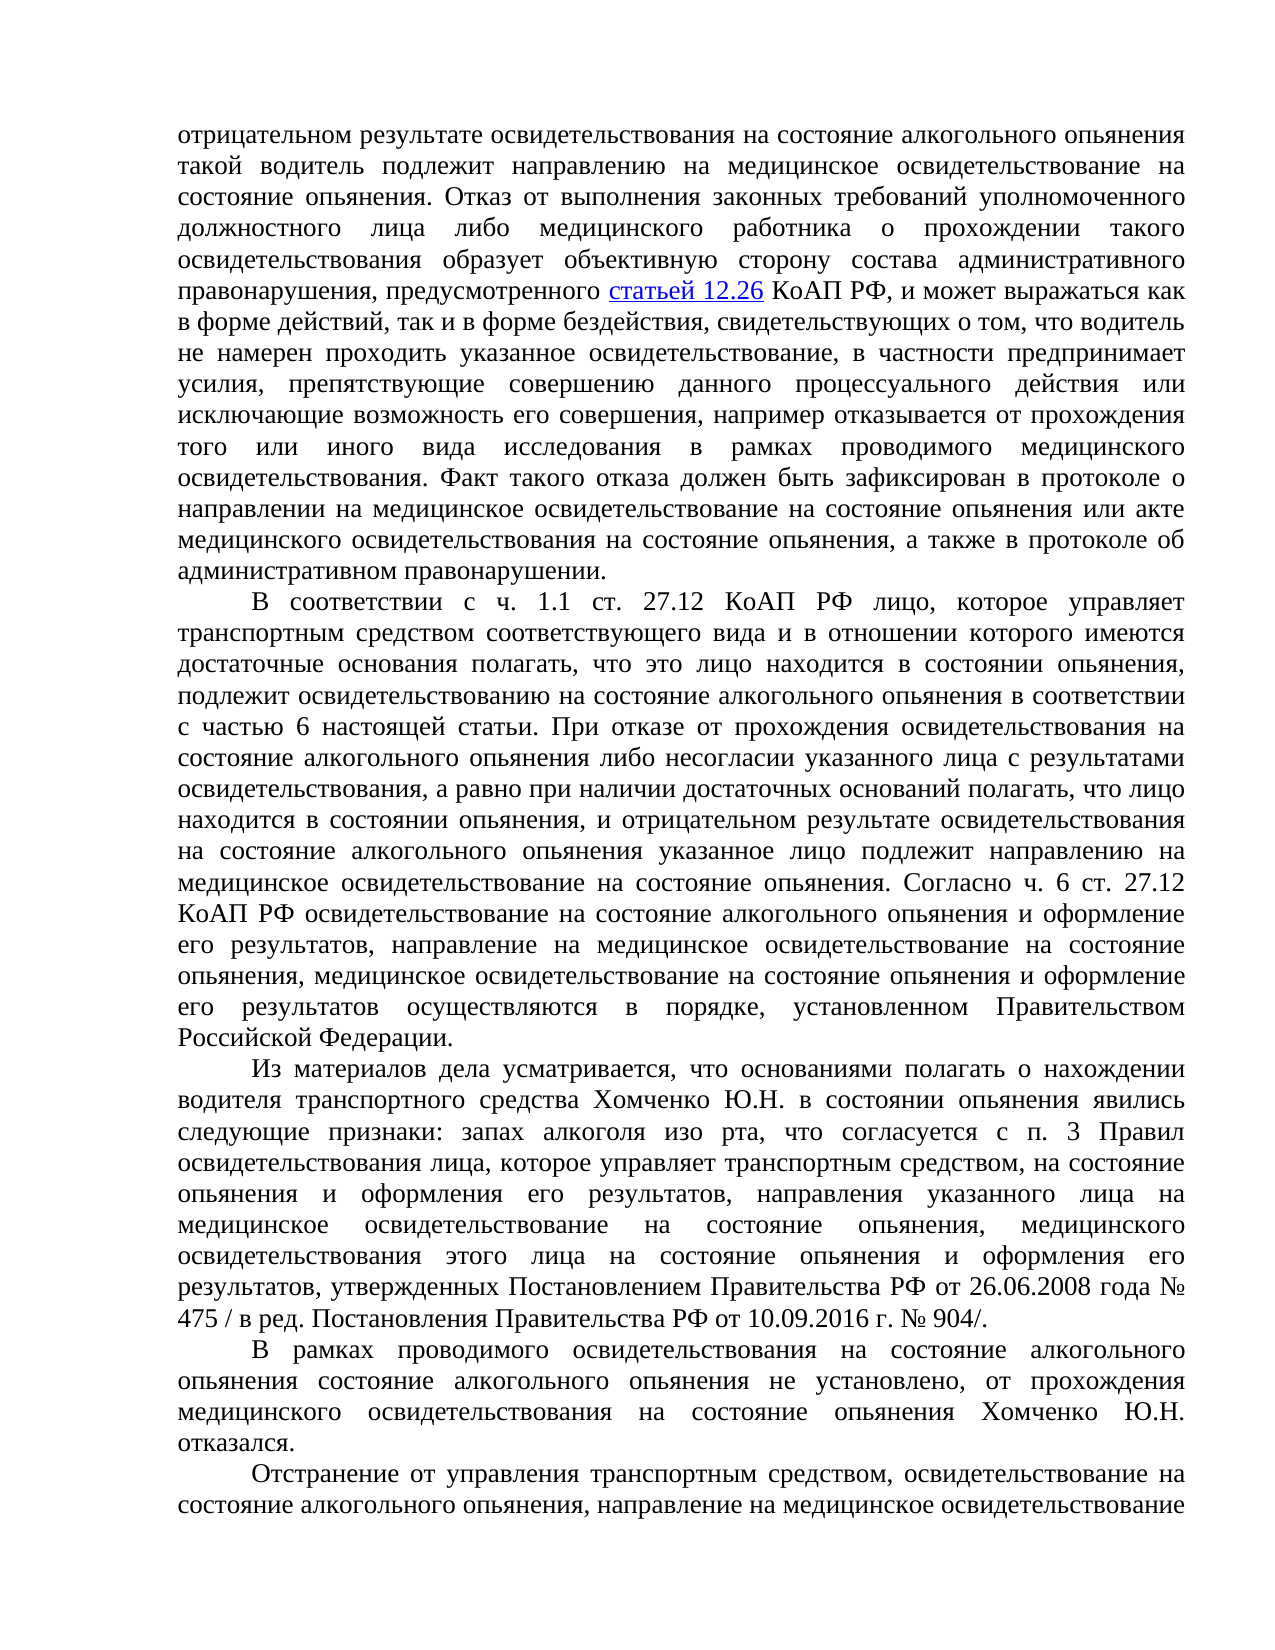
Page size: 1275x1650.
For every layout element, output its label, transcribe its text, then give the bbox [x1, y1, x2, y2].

text Из материалов дела усматривается, что основаниями полагать о нахождении водителя транспортного средства Хомченко Ю.Н. в состоянии опьянения явились следующие признаки: запах алкоголя изо рта, что согласуется с п. 3 Правил освидетельствования лица, которое управляет транспортным средством, на состояние опьянения и оформления его результатов, направления указанного лица на медицинское освидетельствование на состояние опьянения, медицинского освидетельствования этого лица на состояние опьянения и оформления его результатов, утвержденных Постановлением Правительства РФ от 26.06.2008 года № 475 / в ред. Постановления Правительства РФ от 10.09.2016 г. № 904/. [177, 1052, 1186, 1333]
text В рамках проводимого освидетельствования на состояние алкогольного опьянения состояние алкогольного опьянения не установлено, от прохождения медицинского освидетельствования на состояние опьянения Хомченко Ю.Н. отказался. [177, 1333, 1186, 1457]
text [177, 118, 1186, 585]
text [177, 1457, 1186, 1520]
text В соответствии с ч. 1.1 ст. 27.12 КоАП РФ лицо, которое управляет транспортным средством соответствующего вида и в отношении которого имеются достаточные основания полагать, что это лицо находится в состоянии опьянения, подлежит освидетельствованию на состояние алкогольного опьянения в соответствии с частью 6 настоящей статьи. При отказе от прохождения освидетельствования на состояние алкогольного опьянения либо несогласии указанного лица с результатами освидетельствования, а равно при наличии достаточных оснований полагать, что лицо находится в состоянии опьянения, и отрицательном результате освидетельствования на состояние алкогольного опьянения указанное лицо подлежит направлению на медицинское освидетельствование на состояние опьянения. Согласно ч. 6 ст. 27.12 КоАП РФ освидетельствование на состояние алкогольного опьянения и оформление его результатов, направление на медицинское освидетельствование на состояние опьянения, медицинское освидетельствование на состояние опьянения и оформление его результатов осуществляются в порядке, установленном Правительством Российской Федерации. [177, 585, 1186, 1052]
